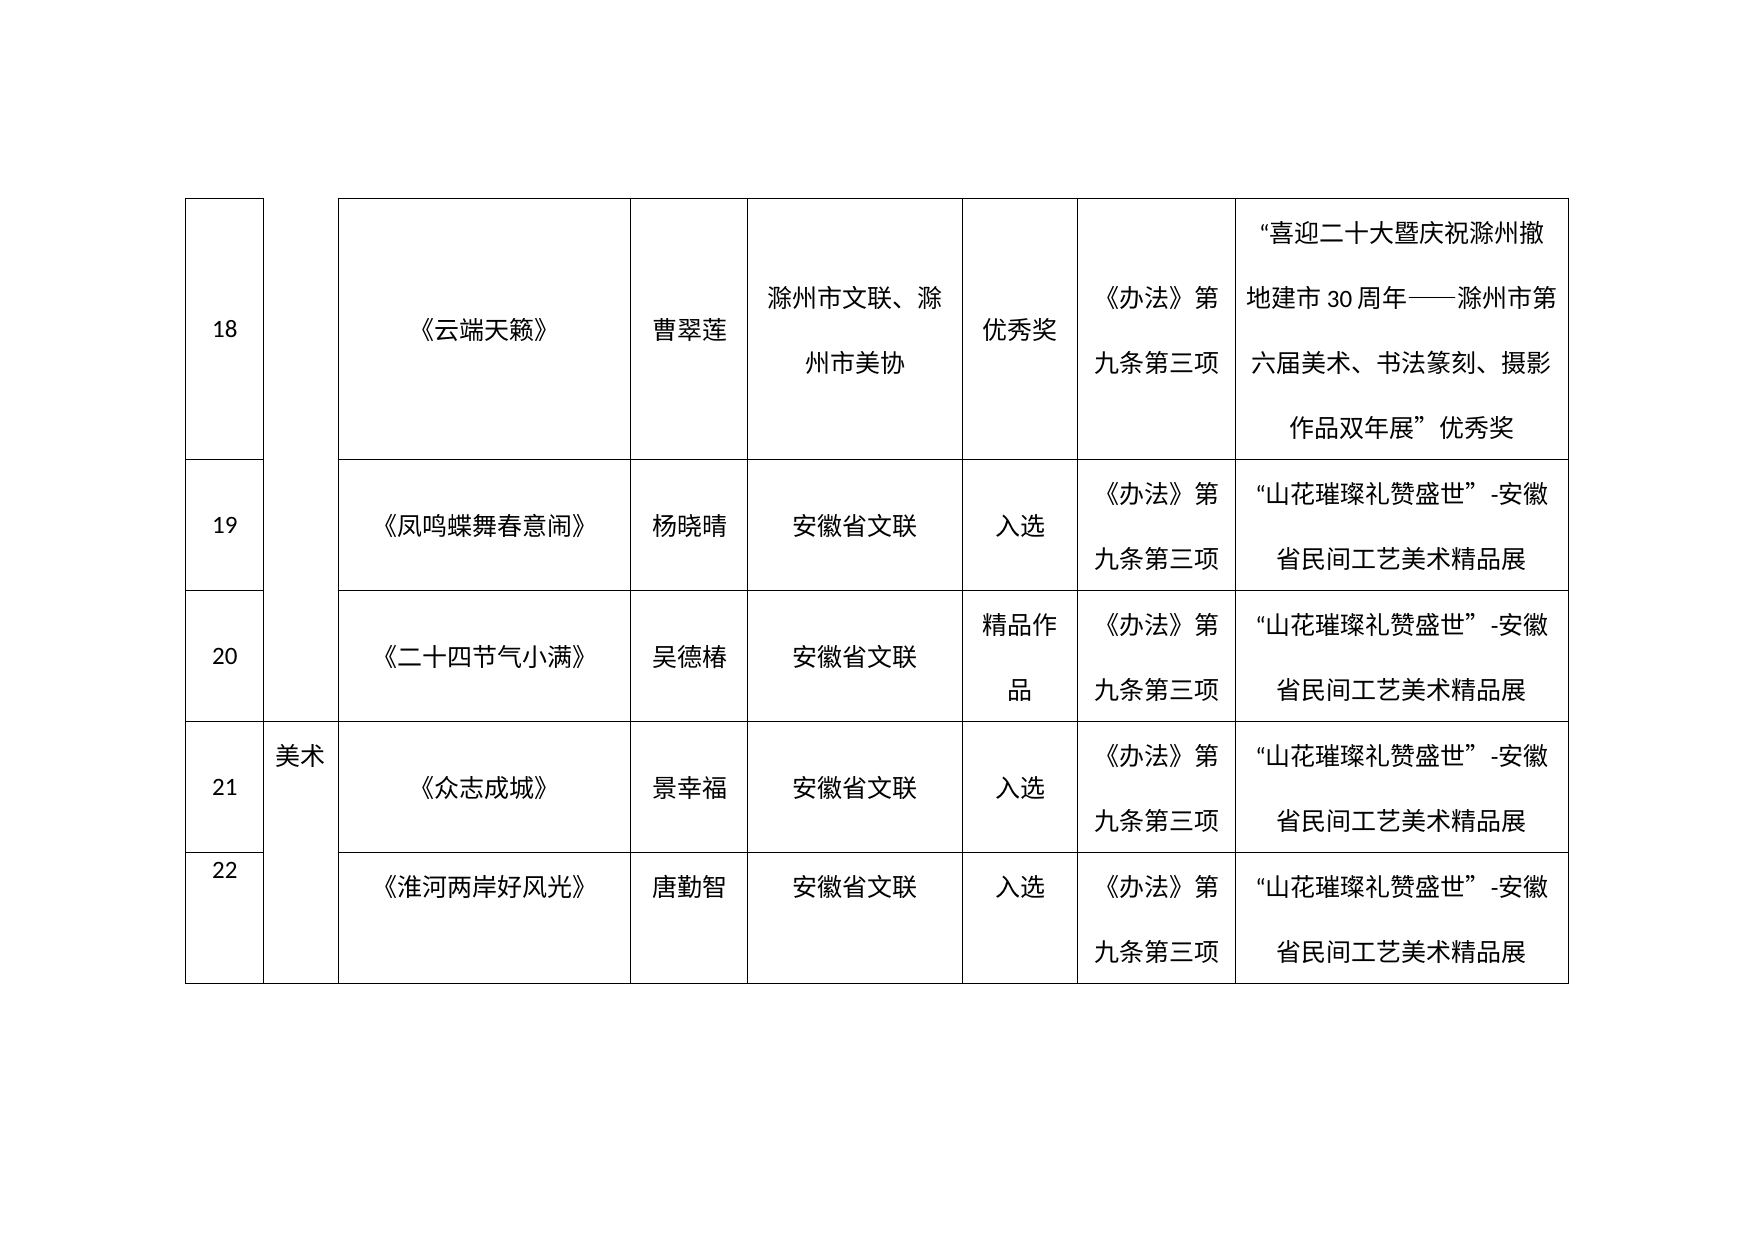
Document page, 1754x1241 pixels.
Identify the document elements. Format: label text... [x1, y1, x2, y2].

table_cell 入选 [963, 722, 1077, 852]
table_cell 安徽省文联 [748, 591, 962, 721]
table_cell 吴德椿 [631, 591, 747, 721]
table_cell 优秀奖 [963, 199, 1077, 459]
table_cell 19 [186, 460, 263, 590]
table_cell 18 [186, 199, 263, 459]
table_cell 安徽省文联 [748, 722, 962, 852]
table_cell 滁州市文联、滁州市美协 [748, 199, 962, 459]
table_cell 杨晓晴 [631, 460, 747, 590]
table_cell 《凤鸣蝶舞春意闹》 [339, 460, 630, 590]
table_cell 曹翠莲 [631, 199, 747, 459]
table_cell 20 [186, 591, 263, 721]
table_cell 《众志成城》 [339, 722, 630, 852]
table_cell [1236, 853, 1568, 983]
table_cell “山花璀璨礼赞盛世”-安徽省民间工艺美术精品展 [1236, 460, 1568, 590]
table_cell 景幸福 [631, 722, 747, 852]
table_cell 《办法》第九条第三项 [1078, 199, 1235, 459]
table_cell 入选 [963, 460, 1077, 590]
table_cell 唐勤智 [631, 853, 747, 983]
table_cell 安徽省文联 [748, 853, 962, 983]
table_cell “山花璀璨礼赞盛世”-安徽省民间工艺美术精品展 [1236, 722, 1568, 852]
table_cell 美术 [264, 722, 338, 983]
table_cell 安徽省文联 [748, 460, 962, 590]
table_cell 《办法》第九条第三项 [1078, 853, 1235, 983]
table_cell 《办法》第九条第三项 [1078, 591, 1235, 721]
table_cell 《二十四节气小满》 [339, 591, 630, 721]
table_cell 《淮河两岸好风光》 [339, 853, 630, 983]
table_cell 入选 [963, 853, 1077, 983]
table_cell 22 [186, 853, 263, 983]
table_cell 《办法》第九条第三项 [1078, 722, 1235, 852]
table_cell 精品作品 [963, 591, 1077, 721]
table_cell 21 [186, 722, 263, 852]
table_cell 《云端天籁》 [339, 199, 630, 459]
table_cell 《办法》第九条第三项 [1078, 460, 1235, 590]
table_cell “山花璀璨礼赞盛世”-安徽省民间工艺美术精品展 [1236, 591, 1568, 721]
table_cell “喜迎二十大暨庆祝滁州撤地建市30周年——滁州市第六届美术、书法篆刻、摄影作品双年展”优秀奖 [1236, 199, 1568, 459]
